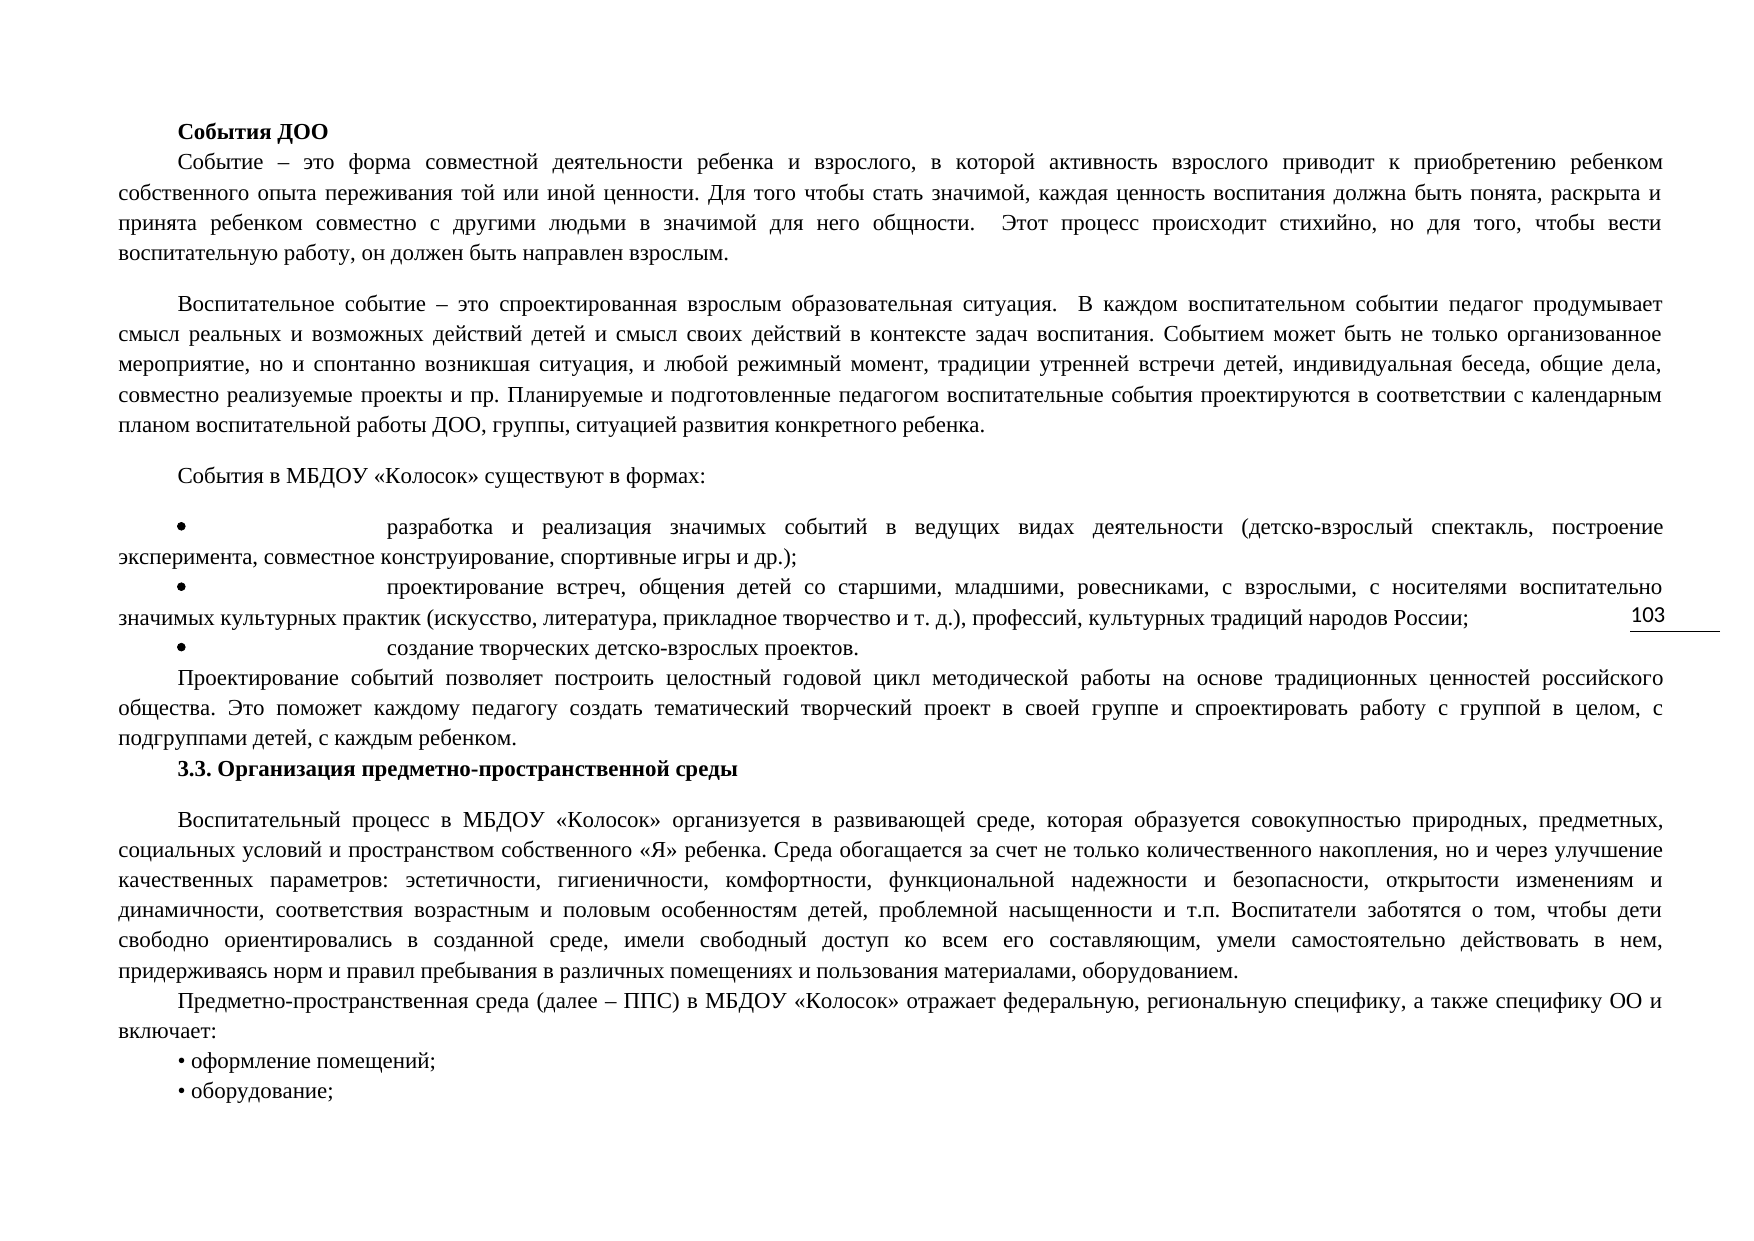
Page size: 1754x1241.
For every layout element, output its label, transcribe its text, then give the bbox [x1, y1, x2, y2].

text Проектирование событий позволяет построить целостный годовой цикл методической работы на основе традиционных ценностей российского общества. Это поможет каждому педагогу создать тематический творческий проект в своей группе и спроектировать работу с группой в целом, с подгруппами детей, с каждым ребенком. [118, 664, 1665, 751]
list проектирование встреч, общения детей со старшими, младшими, ровесниками, с взрослыми, с носителями воспитательно значимых культурных практик (искусство, литература, прикладное творчество и т. д.), профессий, культурных традиций народов России; [118, 573, 1665, 630]
list создание творческих детско-взрослых проектов. [118, 634, 1665, 660]
text • оборудование; [118, 1077, 1665, 1104]
text • оформление помещений; [118, 1047, 1665, 1074]
text Событие – это форма совместной деятельности ребенка и взрослого, в которой активность взрослого приводит к приобретению ребенком собственного опыта переживания той или иной ценности. Для того чтобы стать значимой, каждая ценность воспитания должна быть понята, раскрыта и принята ребенком совместно с другими людьми в значимой для него общности. Этот процесс происходит стихийно, но для того, чтобы вести воспитательную работу, он должен быть направлен взрослым. [118, 148, 1665, 265]
text События ДОО [118, 118, 1665, 144]
text Воспитательное событие – это спроектированная взрослым образовательная ситуация. В каждом воспитательном событии педагог продумывает смысл реальных и возможных действий детей и смысл своих действий в контексте задач воспитания. Событием может быть не только организованное мероприятие, но и спонтанно возникшая ситуация, и любой режимный момент, традиции утренней встречи детей, индивидуальная беседа, общие дела, совместно реализуемые проекты и пр. Планируемые и подготовленные педагогом воспитательные события проектируются в соответствии с календарным планом воспитательной работы ДОО, группы, ситуацией развития конкретного ребенка. [118, 290, 1665, 437]
text Предметно-пространственная среда (далее – ППС) в МБДОУ «Колосок» отражает федеральную, региональную специфику, а также специфику ОО и включает: [118, 987, 1665, 1043]
text Воспитательный процесс в МБДОУ «Колосок» организуется в развивающей среде, которая образуется совокупностью природных, предметных, социальных условий и пространством собственного «Я» ребенка. Среда обогащается за счет не только количественного накопления, но и через улучшение качественных параметров: эстетичности, гигиеничности, комфортности, функциональной надежности и безопасности, открытости изменениям и динамичности, соответствия возрастным и половым особенностям детей, проблемной насыщенности и т.п. Воспитатели заботятся о том, чтобы дети свободно ориентировались в созданной среде, имели свободный доступ ко всем его составляющим, умели самостоятельно действовать в нем, придерживаясь норм и правил пребывания в различных помещениях и пользования материалами, оборудованием. [118, 806, 1665, 983]
text 3.3. Организация предметно-пространственной среды [118, 754, 1665, 781]
list разработка и реализация значимых событий в ведущих видах деятельности (детско-взрослый спектакль, построение эксперимента, совместное конструирование, спортивные игры и др.); [118, 513, 1665, 569]
text События в МБДОУ «Колосок» существуют в формах: [118, 462, 1665, 488]
